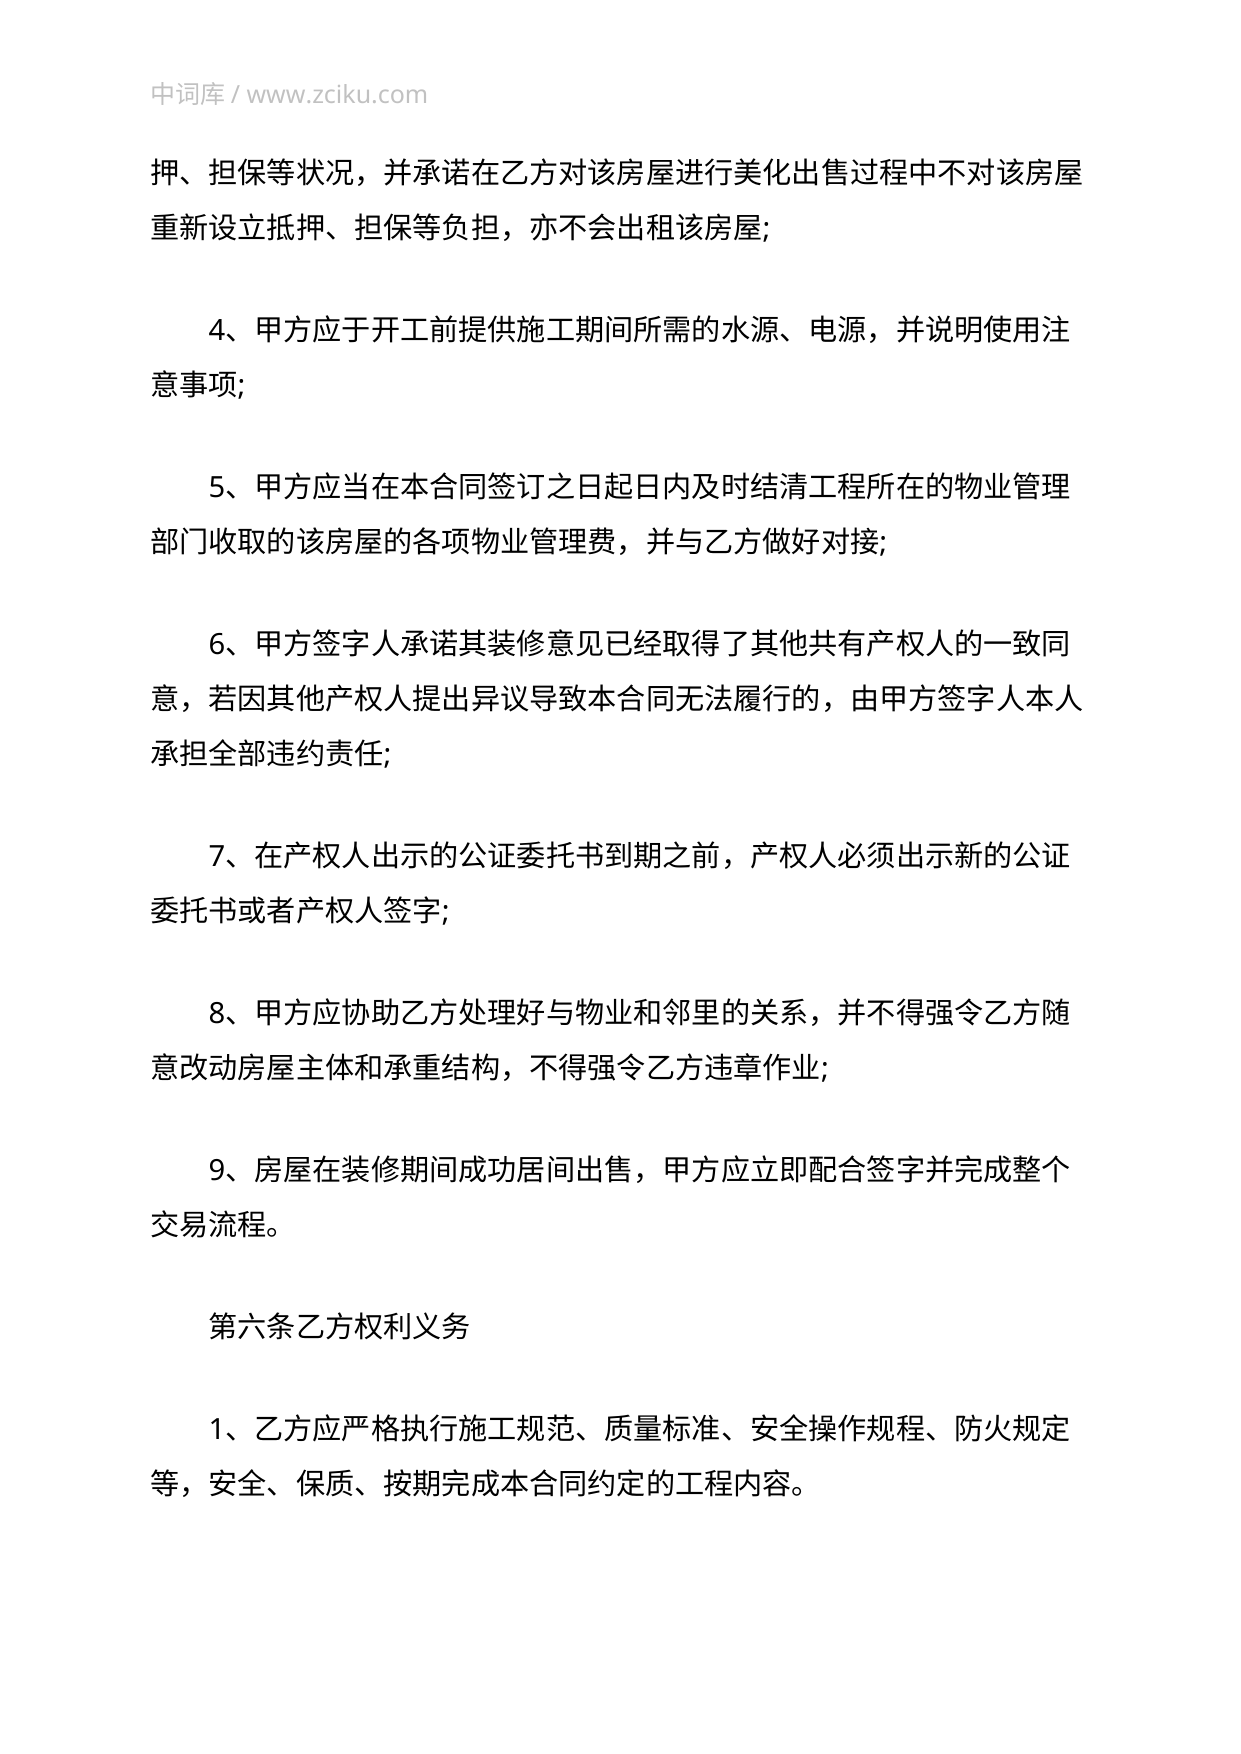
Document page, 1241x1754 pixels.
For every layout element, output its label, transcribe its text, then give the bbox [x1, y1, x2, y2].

text 9、房屋在装修期间成功居间出售，甲方应立即配合签字并完成整个交易流程。 [150, 1147, 1090, 1244]
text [150, 150, 1090, 247]
text 7、在产权人出示的公证委托书到期之前，产权人必须出示新的公证委托书或者产权人签字; [150, 833, 1090, 930]
text 5、甲方应当在本合同签订之日起日内及时结清工程所在的物业管理部门收取的该房屋的各项物业管理费，并与乙方做好对接; [150, 464, 1090, 561]
text 4、甲方应于开工前提供施工期间所需的水源、电源，并说明使用注意事项; [150, 307, 1090, 404]
text 8、甲方应协助乙方处理好与物业和邻里的关系，并不得强令乙方随意改动房屋主体和承重结构，不得强令乙方违章作业; [150, 990, 1090, 1087]
text 1、乙方应严格执行施工规范、质量标准、安全操作规程、防火规定等，安全、保质、按期完成本合同约定的工程内容。 [150, 1405, 1090, 1502]
text 第六条乙方权利义务 [150, 1303, 1090, 1346]
text 6、甲方签字人承诺其装修意见已经取得了其他共有产权人的一致同意，若因其他产权人提出异议导致本合同无法履行的，由甲方签字人本人承担全部违约责任; [150, 621, 1090, 773]
